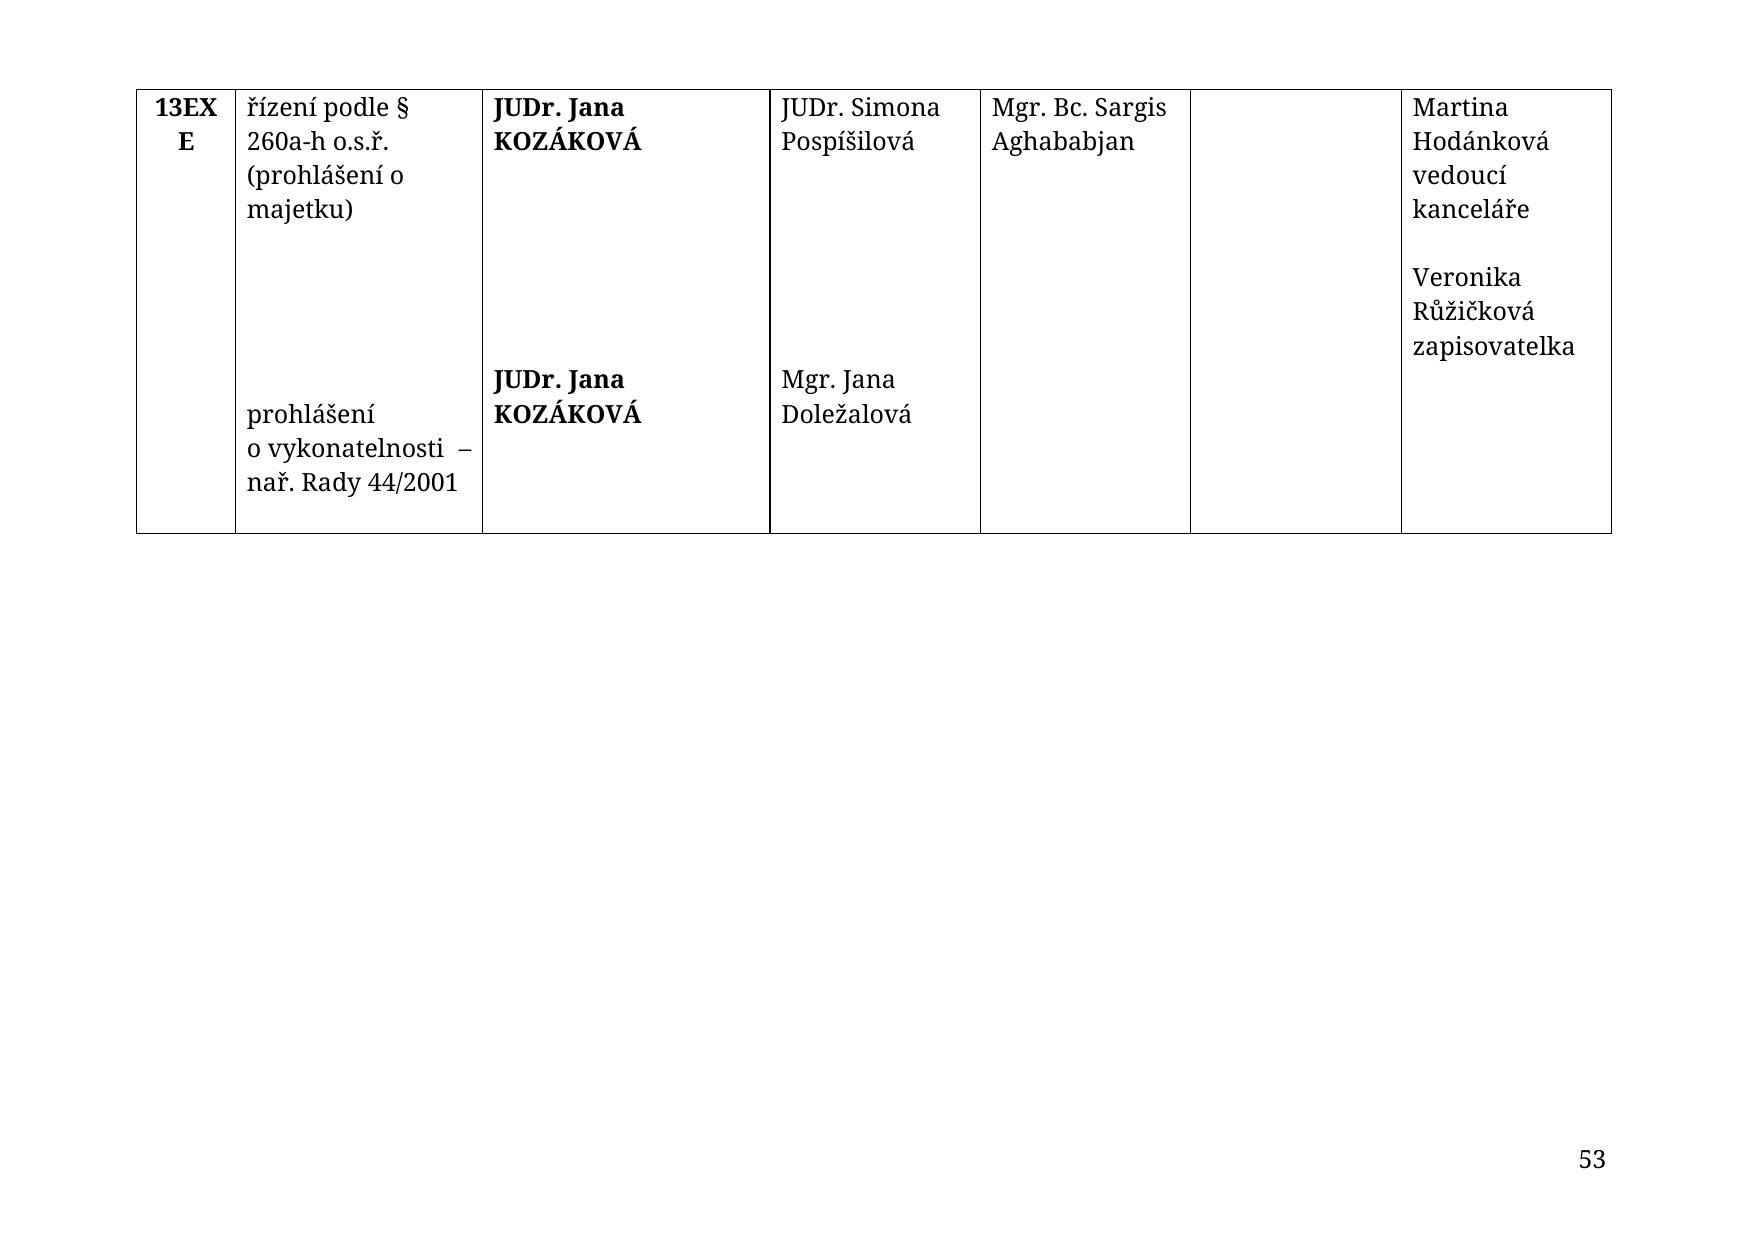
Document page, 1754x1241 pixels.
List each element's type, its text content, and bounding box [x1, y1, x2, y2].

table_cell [236, 90, 482, 532]
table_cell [483, 90, 769, 532]
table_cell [981, 90, 1190, 532]
table_cell [1191, 90, 1401, 532]
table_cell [1402, 90, 1611, 532]
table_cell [771, 90, 980, 532]
table_cell 13EXE [137, 90, 235, 532]
